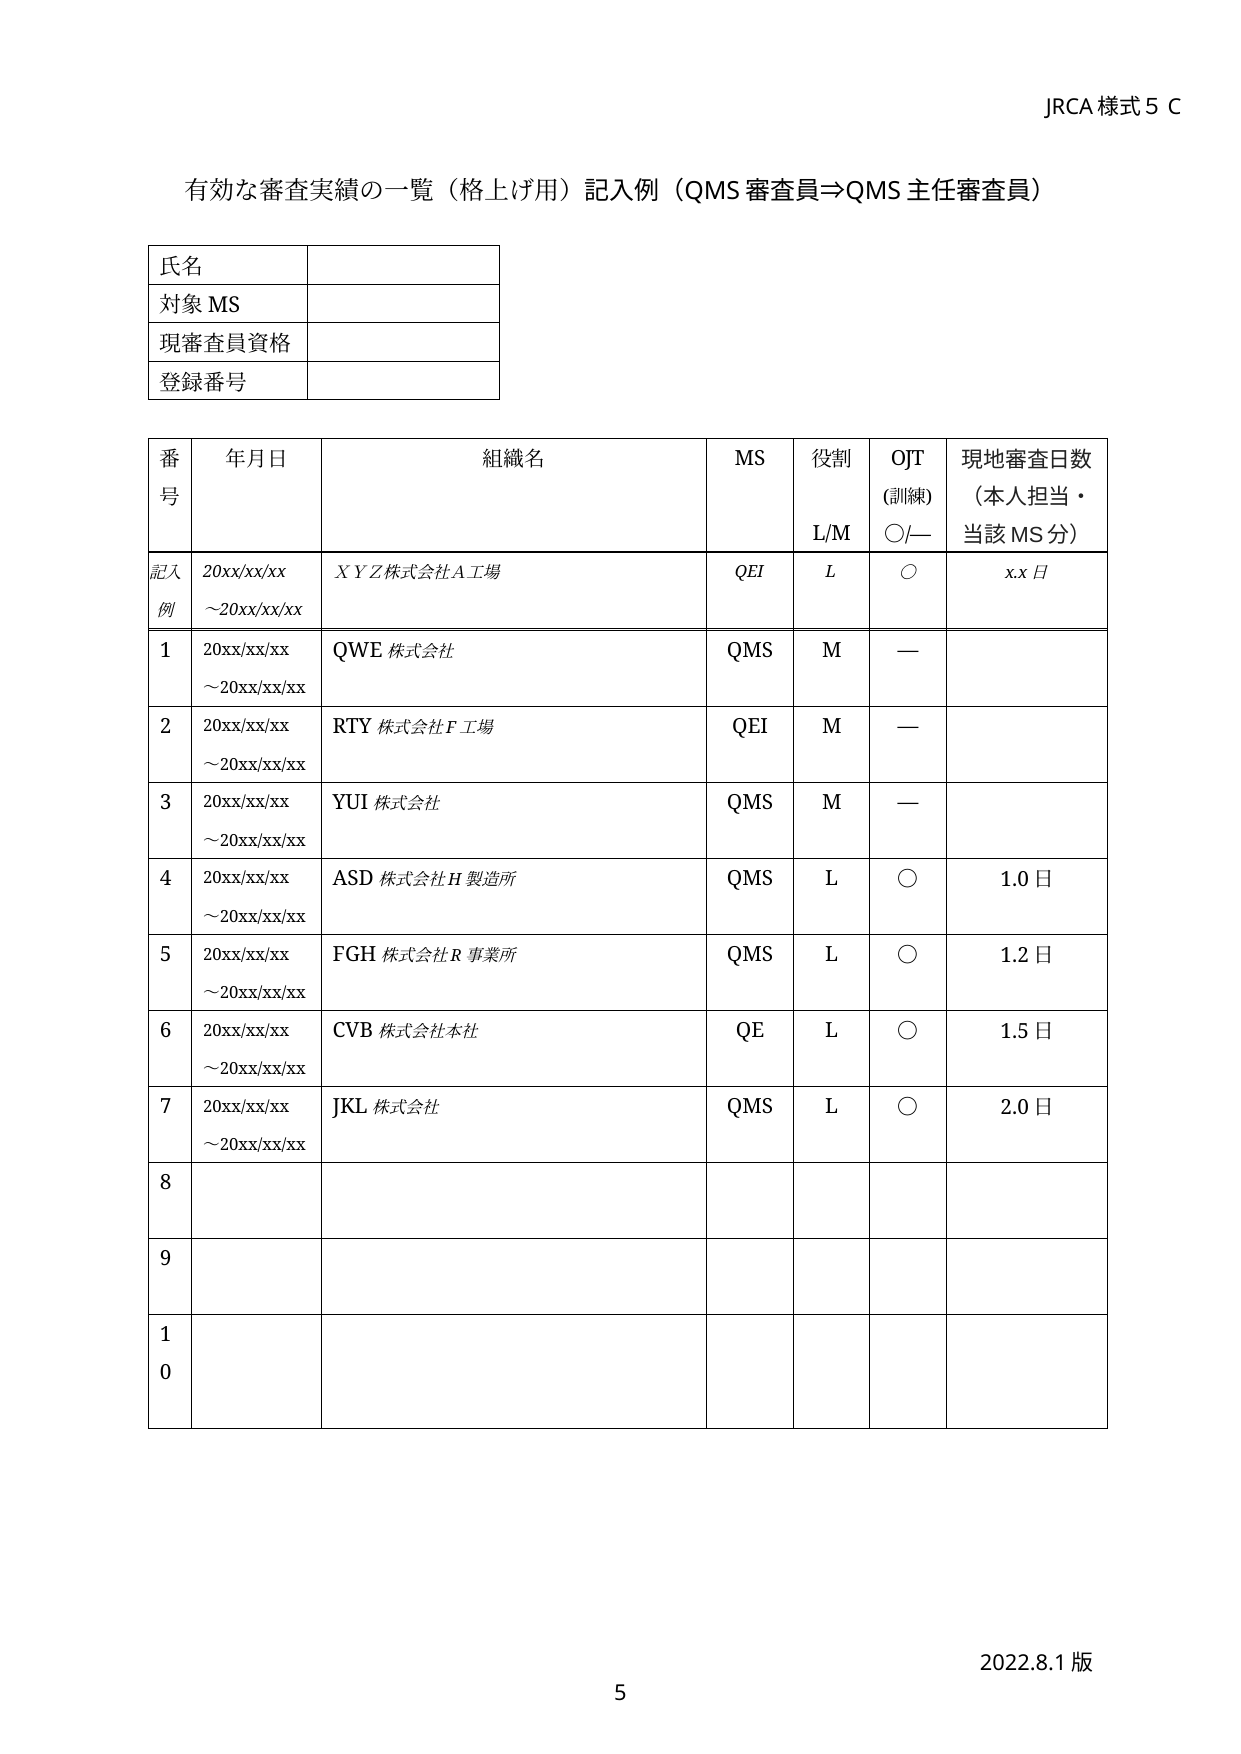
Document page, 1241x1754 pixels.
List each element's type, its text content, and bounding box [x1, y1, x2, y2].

table_cell M [794, 631, 869, 706]
table_cell ＸＹＺ株式会社Ａ工場 [322, 553, 706, 627]
table_cell 1 [149, 631, 191, 706]
table_cell 1.5日 [947, 1011, 1107, 1086]
table_cell 2 [149, 707, 191, 782]
table_header 氏名 [149, 246, 307, 284]
table_cell L [794, 935, 869, 1010]
table_cell 1.0日 [947, 859, 1107, 934]
table_cell [308, 362, 499, 399]
table_cell [192, 1239, 321, 1314]
table_cell 20xx/xx/xx ～20xx/xx/xx [192, 783, 321, 858]
table_cell 5 [149, 935, 191, 1010]
table_cell QWE株式会社 [322, 631, 706, 706]
table_cell L [794, 1087, 869, 1162]
table_cell 〇 [870, 1087, 946, 1162]
table_header OJT (訓練) 〇/― [870, 439, 946, 551]
table_cell QMS [707, 935, 793, 1010]
table_cell QEI [707, 707, 793, 782]
table_cell 1.2日 [947, 935, 1107, 1010]
table_cell [947, 1163, 1107, 1238]
table_cell [192, 1315, 321, 1427]
table_cell 20xx/xx/xx ～20xx/xx/xx [192, 935, 321, 1010]
table_cell 〇 [870, 859, 946, 934]
table_cell CVB株式会社本社 [322, 1011, 706, 1086]
table_cell [707, 1163, 793, 1238]
table_cell L [794, 859, 869, 934]
table_cell 20xx/xx/xx ～20xx/xx/xx [192, 553, 321, 627]
table_cell ― [870, 631, 946, 706]
table_cell [947, 783, 1107, 858]
table_cell M [794, 783, 869, 858]
table_cell [870, 1239, 946, 1314]
table_cell [794, 1163, 869, 1238]
table_cell 対象MS [149, 285, 307, 322]
table_cell [707, 1315, 793, 1427]
table_header 組織名 [322, 439, 706, 551]
table_cell [794, 1239, 869, 1314]
table_cell QEI [707, 553, 793, 627]
table_cell 4 [149, 859, 191, 934]
table_cell 8 [149, 1163, 191, 1238]
table_cell ― [870, 783, 946, 858]
table_cell FGH株式会社R事業所 [322, 935, 706, 1010]
table_cell [947, 1315, 1107, 1427]
table_cell 9 [149, 1239, 191, 1314]
table_cell [947, 707, 1107, 782]
table_cell 20xx/xx/xx ～20xx/xx/xx [192, 1011, 321, 1086]
table_cell 現審査員資格 [149, 323, 307, 361]
table_cell 3 [149, 783, 191, 858]
table_cell L [794, 553, 869, 627]
table_cell [322, 1239, 706, 1314]
table_cell 〇 [870, 935, 946, 1010]
table_cell 7 [149, 1087, 191, 1162]
table_cell [192, 1163, 321, 1238]
table_header 現地審査日数（本人担当・当該MS分） [947, 439, 1107, 551]
table_cell [947, 631, 1107, 706]
table_cell QMS [707, 859, 793, 934]
table_header 年月日 [192, 439, 321, 551]
table_cell [322, 1315, 706, 1427]
text 有効な審査実績の一覧（格上げ用）記入例（QMS審査員⇒QMS主任審査員） [148, 170, 1092, 208]
table_cell QMS [707, 1087, 793, 1162]
table_header 役割 L/M [794, 439, 869, 551]
table_cell QMS [707, 631, 793, 706]
table_header [308, 246, 499, 284]
table_cell [947, 1239, 1107, 1314]
table_cell RTY株式会社F工場 [322, 707, 706, 782]
table_cell 6 [149, 1011, 191, 1086]
table_cell [870, 1163, 946, 1238]
table_header 番号 [149, 439, 191, 551]
table_cell 2.0日 [947, 1087, 1107, 1162]
table_cell [322, 1163, 706, 1238]
table_cell 〇 [870, 553, 946, 627]
table_cell M [794, 707, 869, 782]
table_cell 20xx/xx/xx ～20xx/xx/xx [192, 631, 321, 706]
table_cell [308, 323, 499, 361]
table_cell 記入例 [149, 553, 191, 627]
table_cell YUI株式会社 [322, 783, 706, 858]
table_cell x.x日 [947, 553, 1107, 627]
table_cell [870, 1315, 946, 1427]
table_cell QE [707, 1011, 793, 1086]
table_header MS [707, 439, 793, 551]
table_cell 10 [149, 1315, 191, 1427]
table_cell JKL株式会社 [322, 1087, 706, 1162]
table_cell L [794, 1011, 869, 1086]
table_cell 〇 [870, 1011, 946, 1086]
table_cell 登録番号 [149, 362, 307, 399]
table_cell 20xx/xx/xx ～20xx/xx/xx [192, 1087, 321, 1162]
table_cell ASD株式会社H製造所 [322, 859, 706, 934]
table_cell 20xx/xx/xx ～20xx/xx/xx [192, 859, 321, 934]
table_cell QMS [707, 783, 793, 858]
table_cell ― [870, 707, 946, 782]
table_cell 20xx/xx/xx ～20xx/xx/xx [192, 707, 321, 782]
table_cell [707, 1239, 793, 1314]
table_cell [794, 1315, 869, 1427]
table_cell [308, 285, 499, 322]
